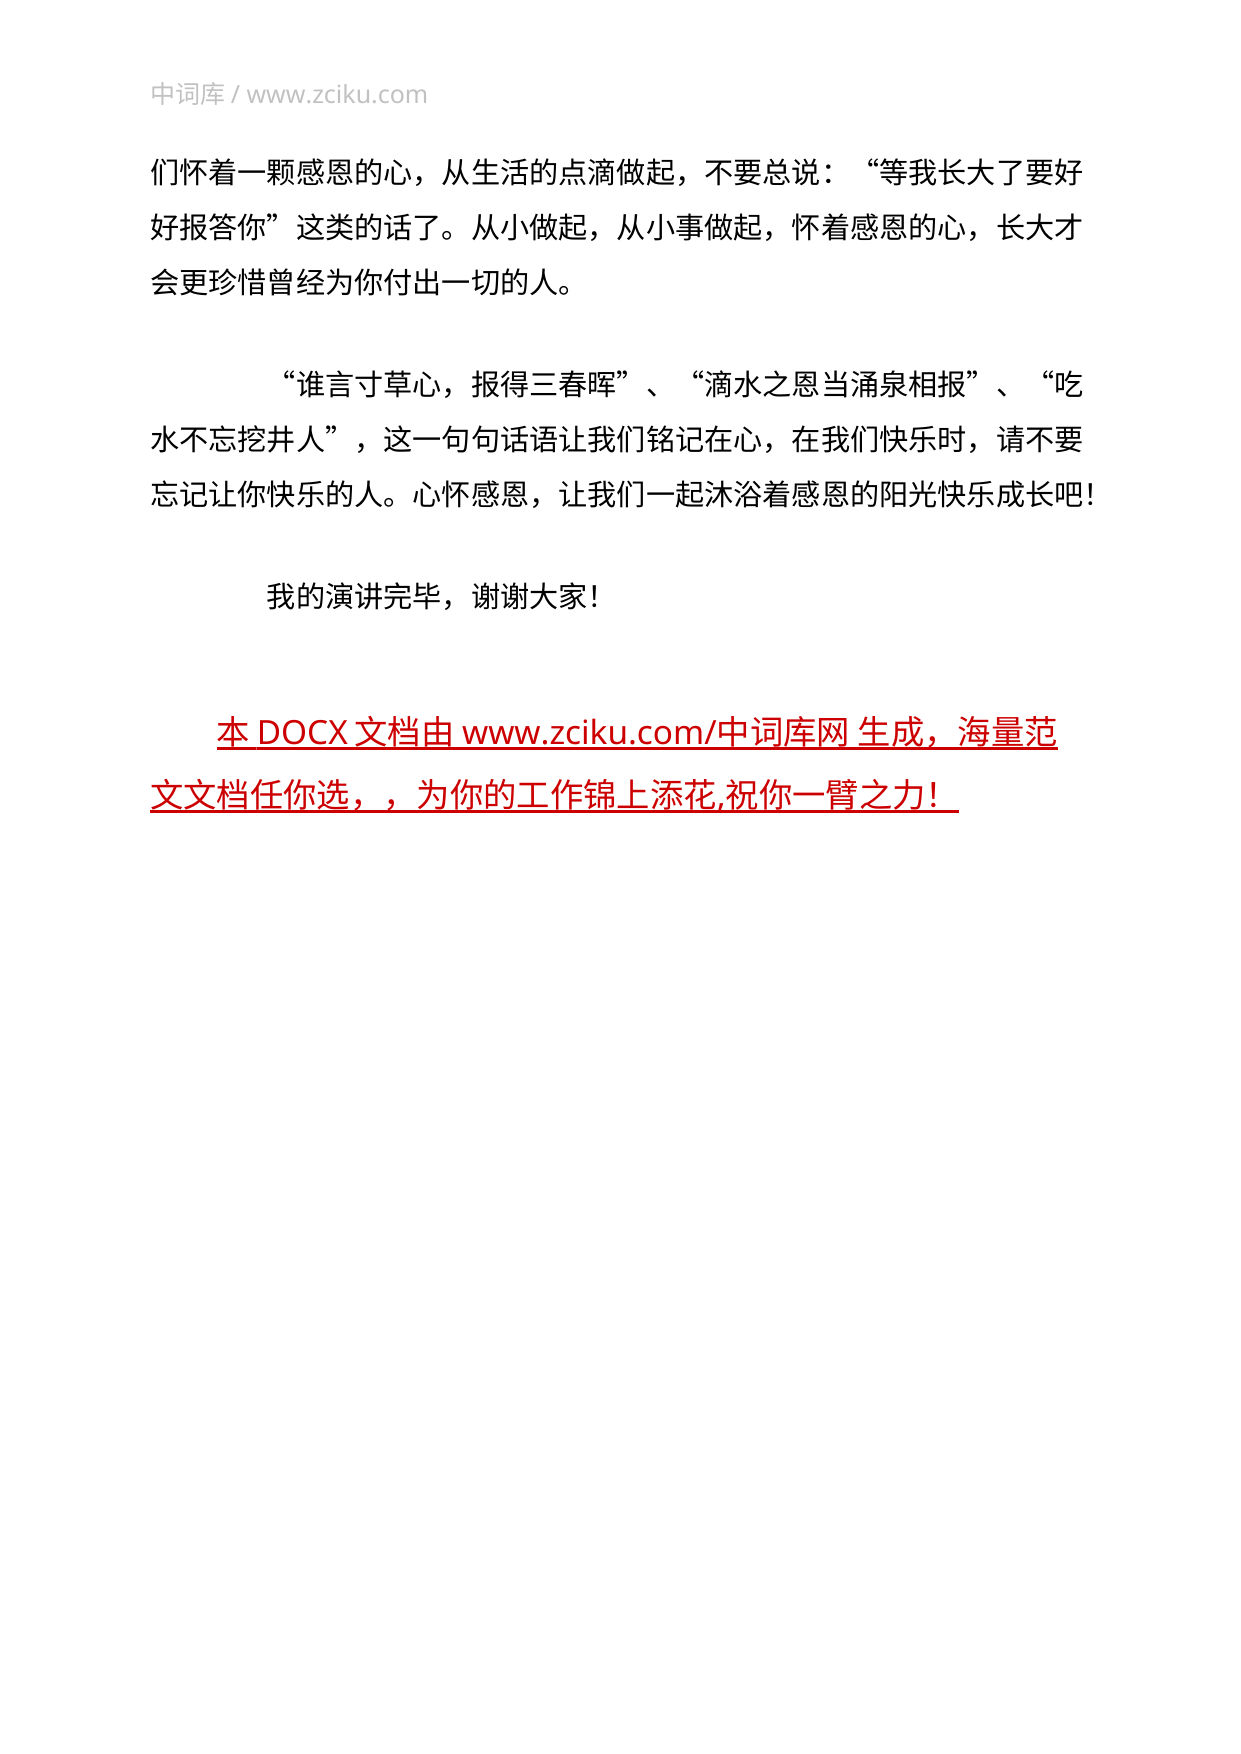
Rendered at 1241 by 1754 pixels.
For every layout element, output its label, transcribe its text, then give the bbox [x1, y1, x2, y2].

text 本DOCX文档由 www.zciku.com/中词库网 生成，海量范文文档任你选，，为你的工作锦上添花,祝你一臂之力！ [150, 706, 1090, 817]
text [150, 150, 1090, 302]
text 我的演讲完毕，谢谢大家！ [150, 573, 1090, 615]
text “谁言寸草心，报得三春晖”、“滴水之恩当涌泉相报”、“吃水不忘挖井人”，这一句句话语让我们铭记在心，在我们快乐时，请不要忘记让你快乐的人。心怀感恩，让我们一起沐浴着感恩的阳光快乐成长吧！ [150, 362, 1090, 514]
